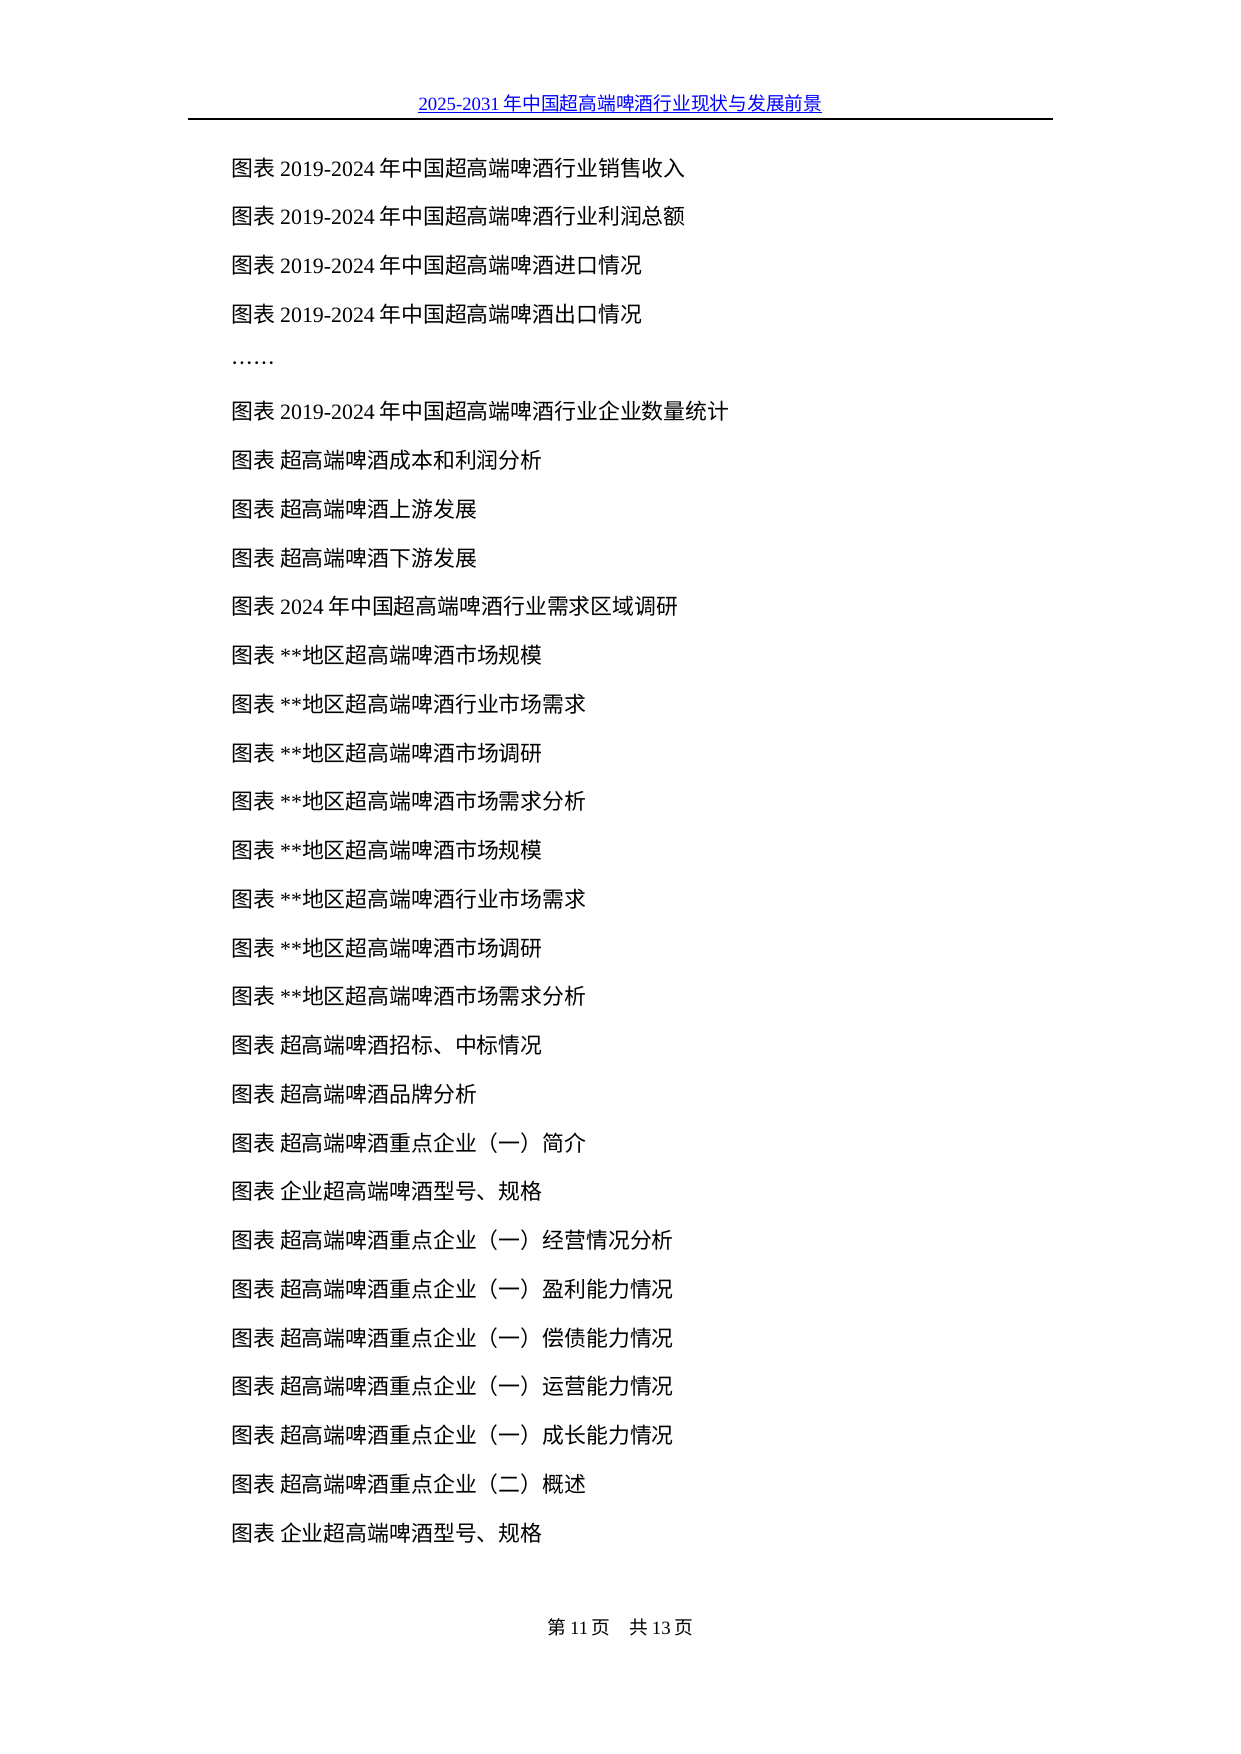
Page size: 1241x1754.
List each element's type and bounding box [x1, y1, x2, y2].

text [187, 150, 1053, 1548]
